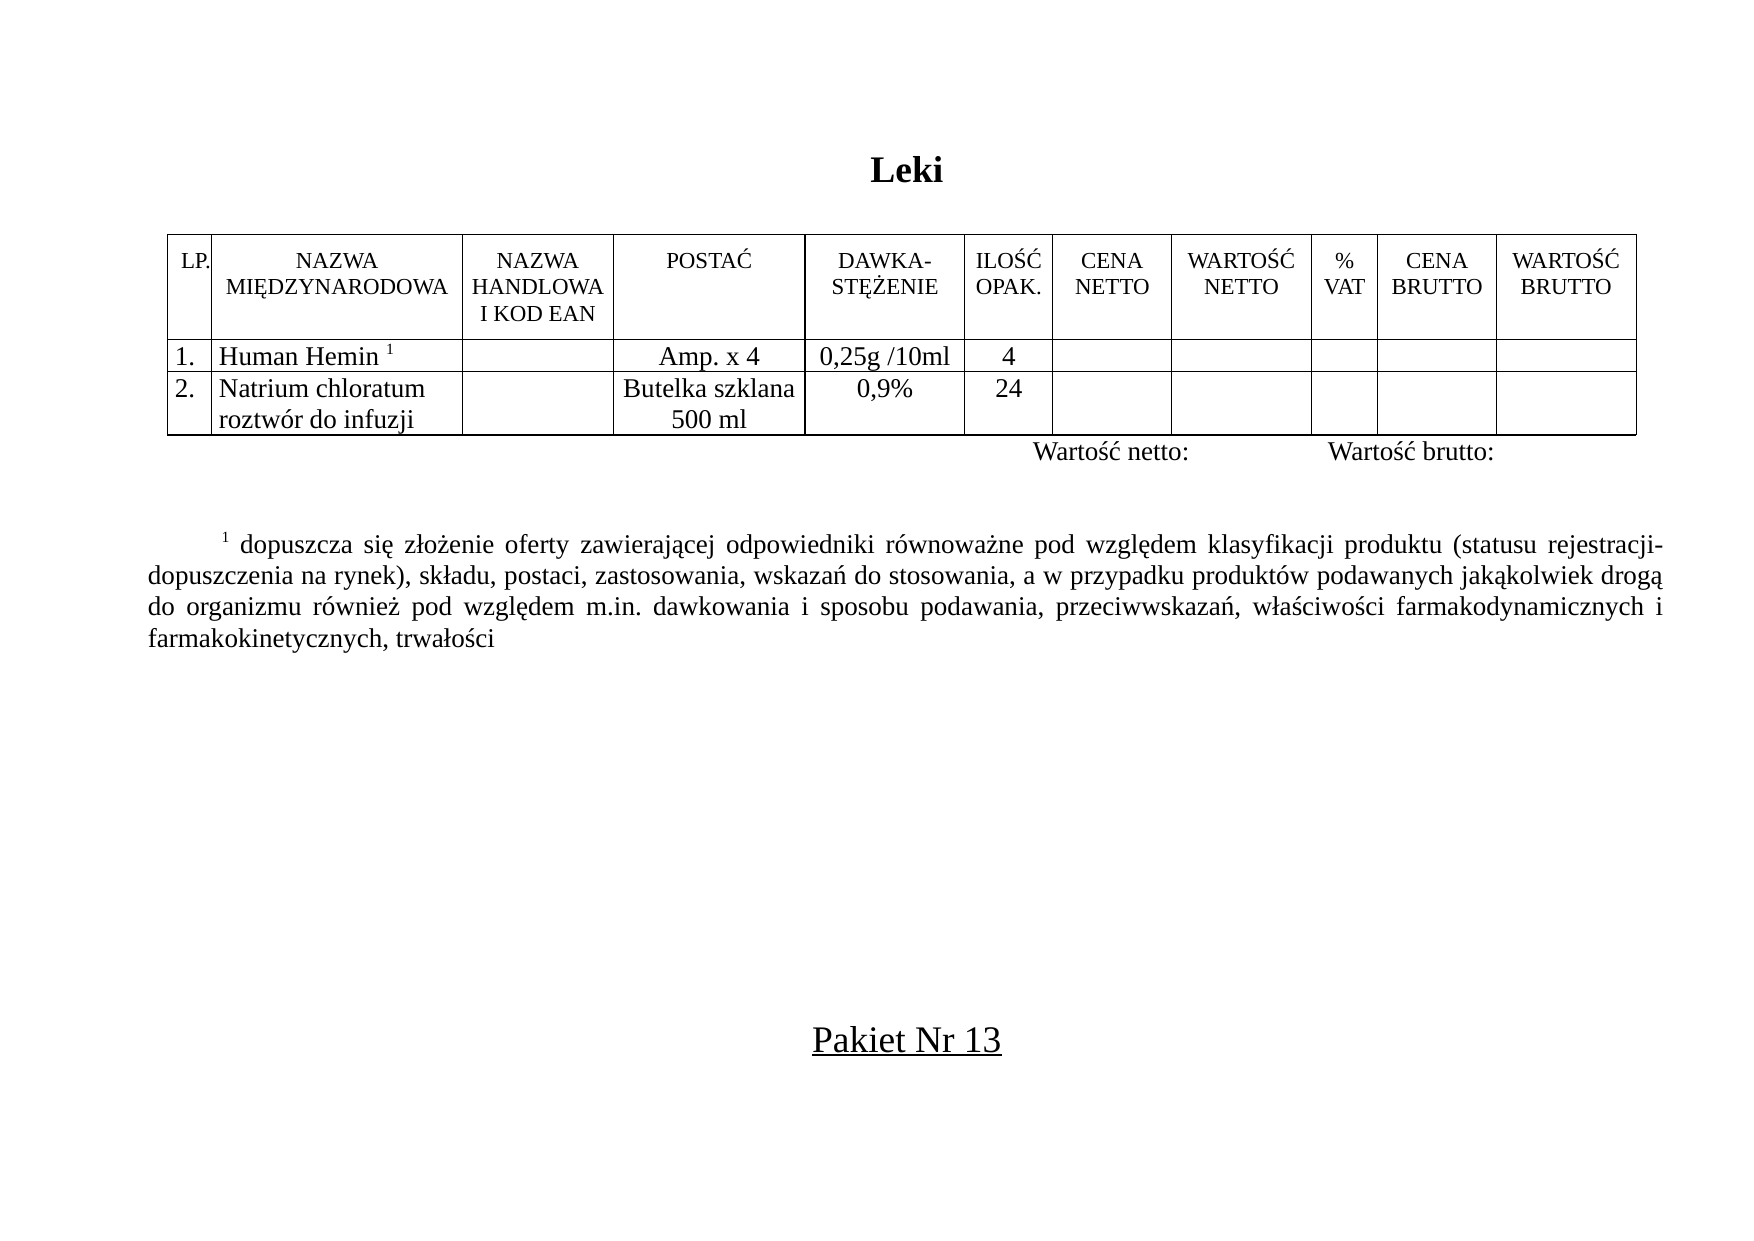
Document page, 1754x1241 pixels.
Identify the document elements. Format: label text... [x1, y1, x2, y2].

table_header Nazwa międzynarodowa [212, 235, 462, 339]
table_cell [1053, 372, 1171, 434]
text Wartość netto: Wartość brutto: [959, 435, 1665, 466]
text Pakiet Nr 13 [148, 1017, 1665, 1060]
table_header wartość brutto [1497, 235, 1636, 339]
table_cell Amp. x 4 [614, 340, 804, 371]
table_header dawka-STĘŻenie [806, 235, 964, 339]
table_cell [1172, 340, 1311, 371]
table_cell [1172, 372, 1311, 434]
table_cell [1378, 372, 1496, 434]
table_header % vat [1312, 235, 1377, 339]
table_cell 0,25g /10ml [806, 340, 964, 371]
table_cell Natrium chloratum roztwór do infuzji [212, 372, 462, 434]
table_cell 24 [965, 372, 1052, 434]
table_header cena netto [1053, 235, 1171, 339]
table_header wartość netto [1172, 235, 1311, 339]
table_cell 2. [168, 372, 211, 434]
table_cell [1378, 340, 1496, 371]
table_cell [463, 340, 613, 371]
table_cell [1497, 340, 1636, 371]
table_cell 1. [168, 340, 211, 371]
table_cell 4 [965, 340, 1052, 371]
table_cell [1497, 372, 1636, 434]
table_cell [1053, 340, 1171, 371]
table_header nazwa handlowa i kod ean [463, 235, 613, 339]
table_header cena brutto [1378, 235, 1496, 339]
text Leki [148, 148, 1665, 191]
table_cell 0,9% [806, 372, 964, 434]
table_header Lp. [168, 235, 211, 339]
table_cell Butelka szklana 500 ml [614, 372, 804, 434]
table_cell [463, 372, 613, 434]
table_header Ilość OPAk. [965, 235, 1052, 339]
table_header Postać [614, 235, 804, 339]
table_cell Human Hemin 1 [212, 340, 462, 371]
table_cell [1312, 372, 1377, 434]
table_cell [1312, 340, 1377, 371]
text 1 dopuszcza się złożenie oferty zawierającej odpowiedniki równoważne pod względem klasyfikacji produktu (statusu rejestracji- dopuszczenia na rynek), składu, postaci, zastosowania, wskazań do stosowania, a w przypadku produktów podawanych jakąkolwiek drogą do organizmu również pod względem m.in. dawkowania i sposobu podawania, przeciwwskazań, właściwości farmakodynamicznych i farmakokinetycznych, trwałości [148, 528, 1665, 653]
